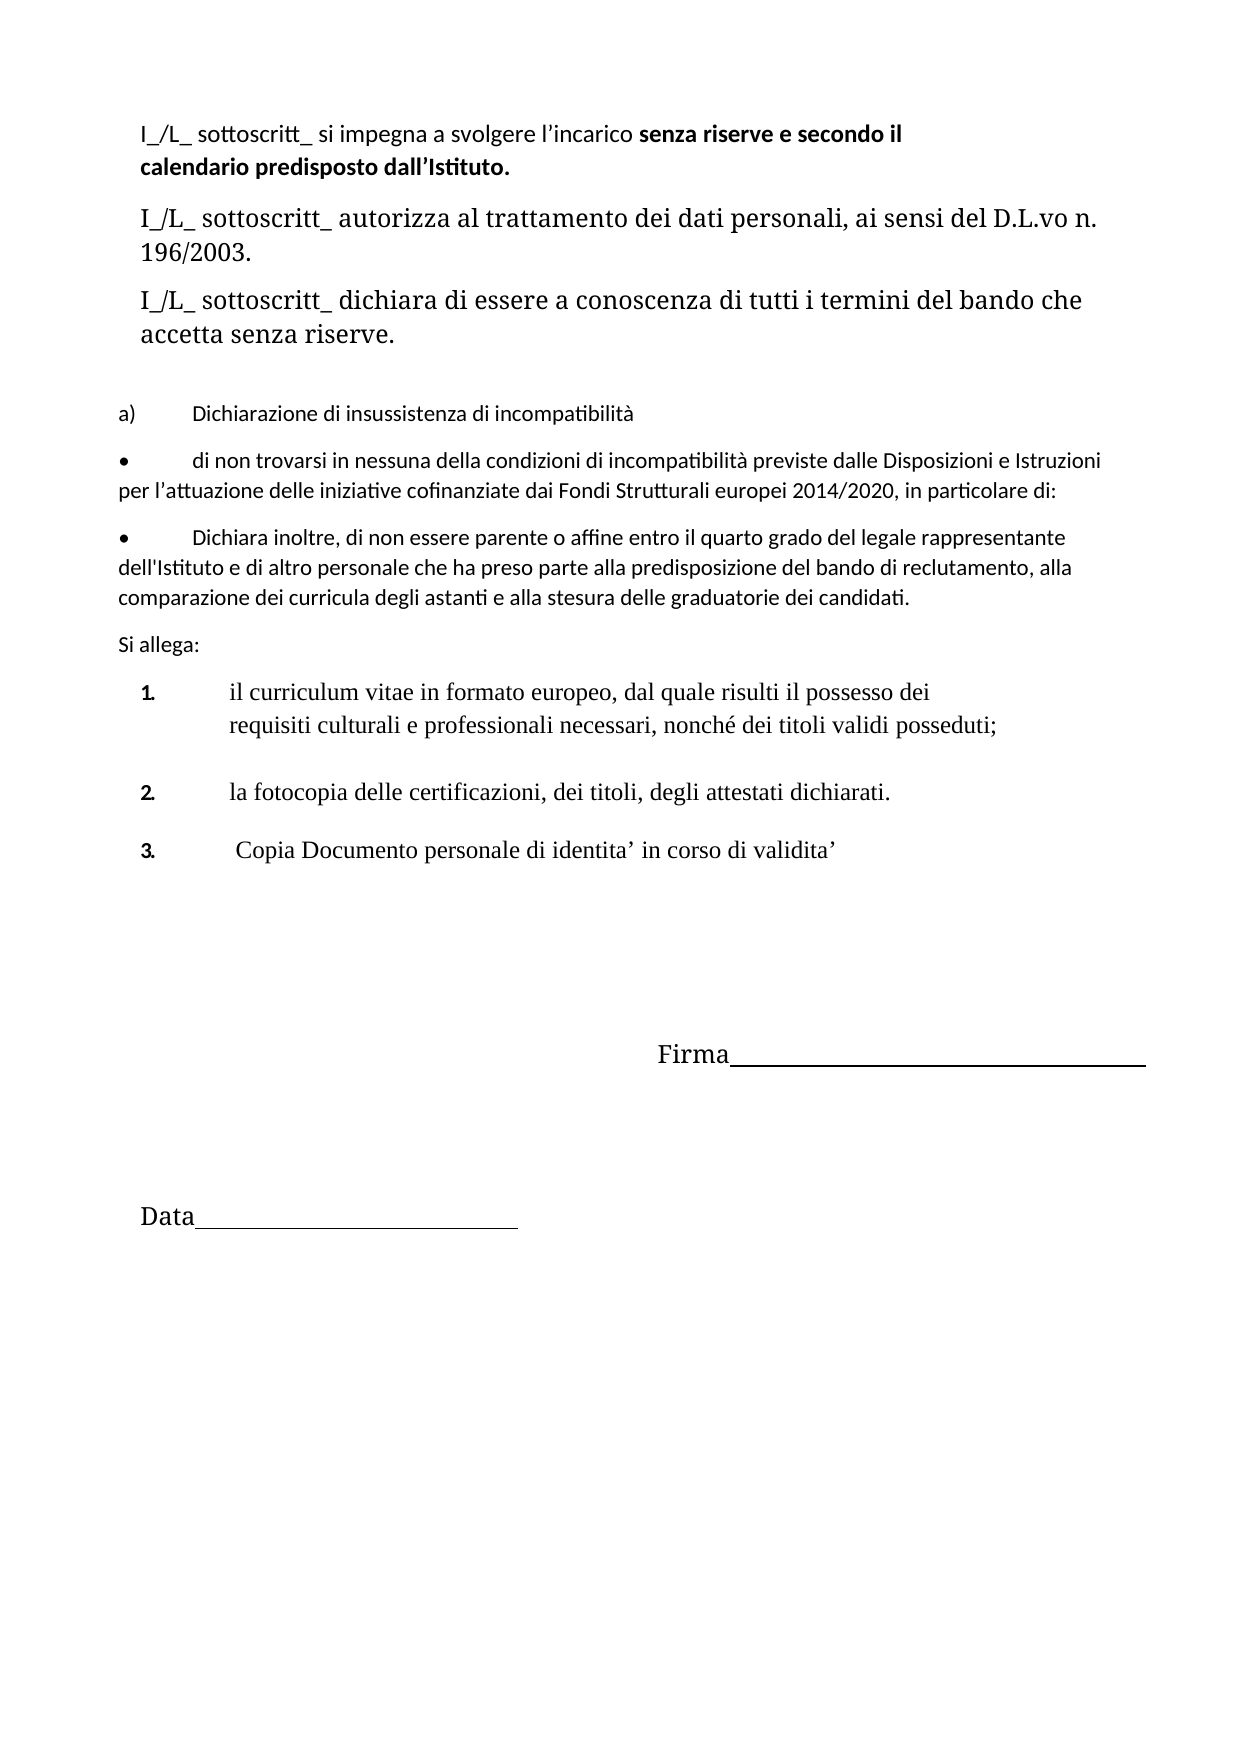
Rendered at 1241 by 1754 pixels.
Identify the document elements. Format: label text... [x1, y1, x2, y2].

text I_/L_ _ [140, 283, 1122, 351]
text I_/L_ _ [140, 201, 1122, 269]
text I_/L_ [140, 118, 954, 182]
